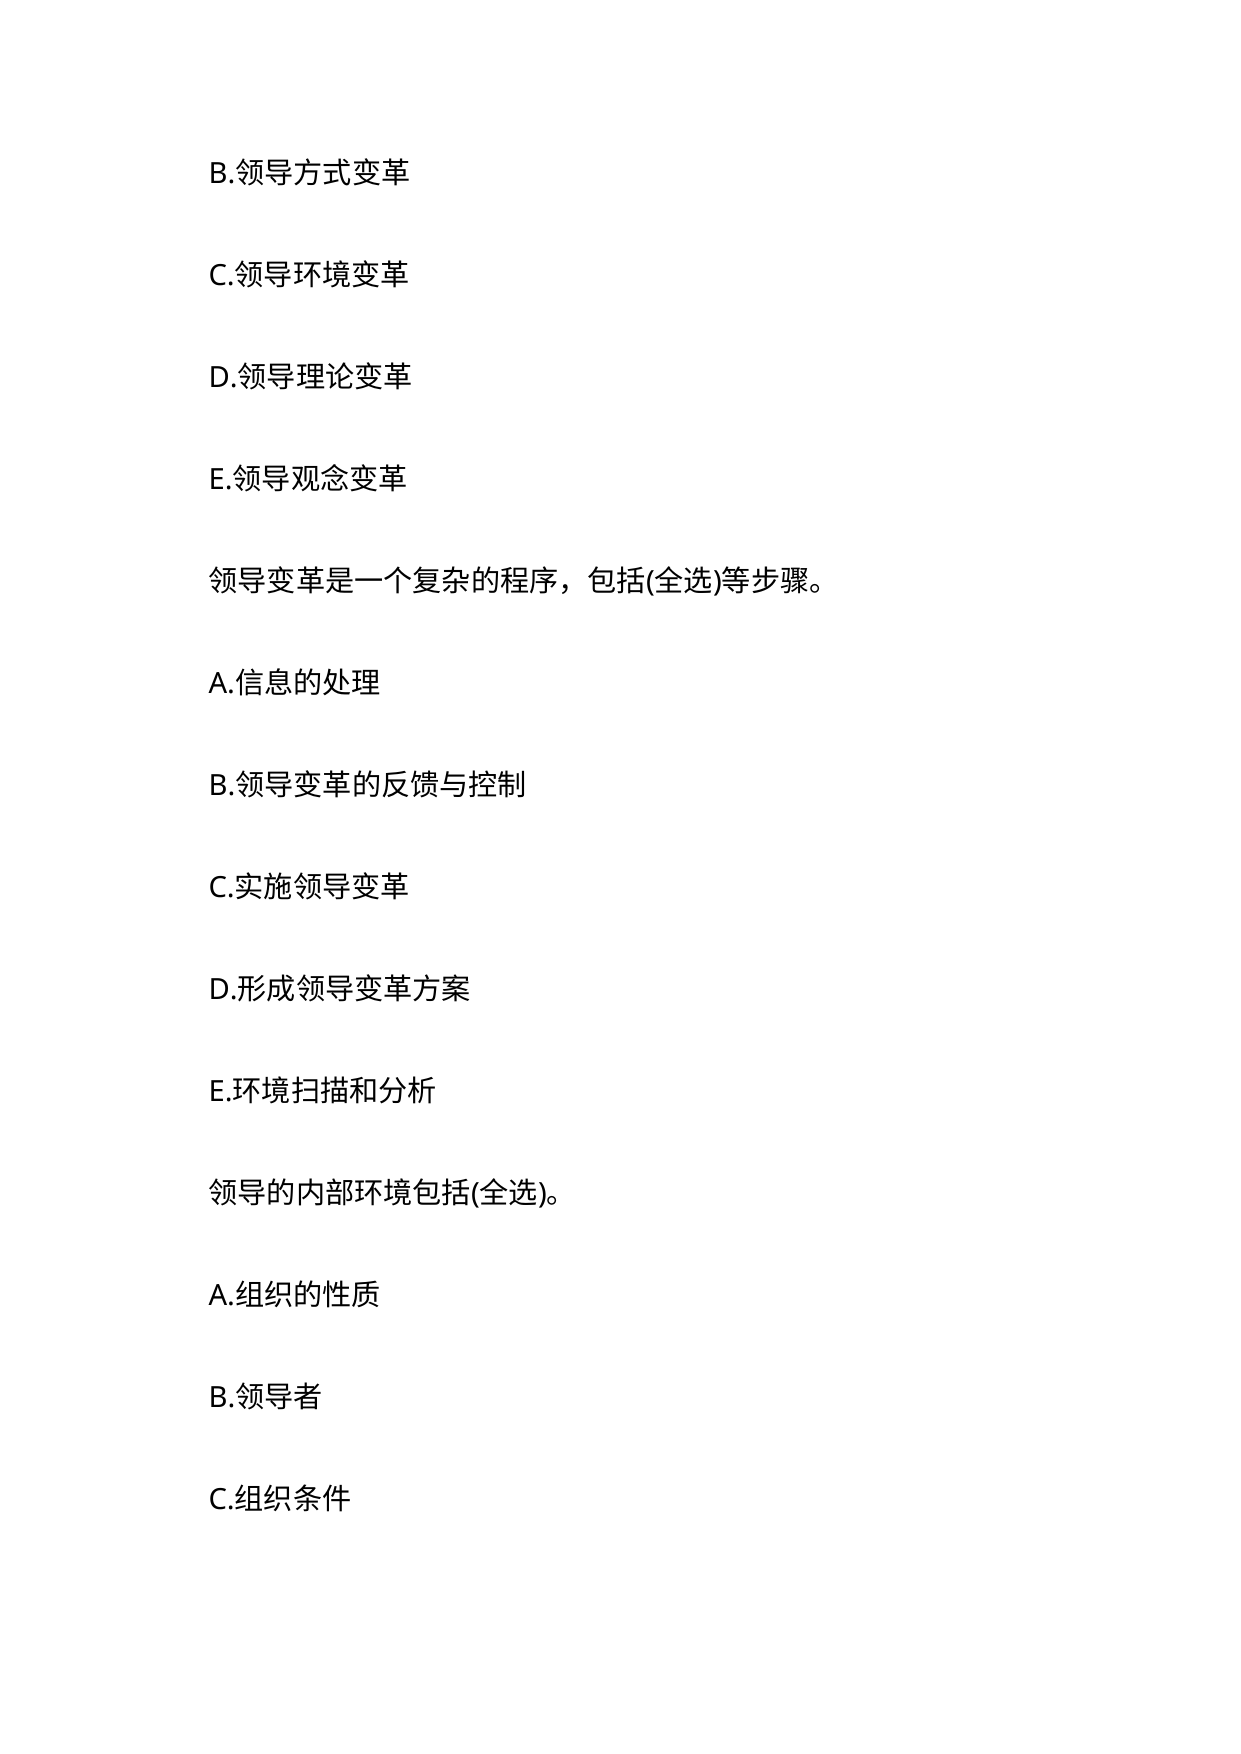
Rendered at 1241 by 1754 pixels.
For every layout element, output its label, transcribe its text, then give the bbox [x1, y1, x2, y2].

text 领导的内部环境包括(全选)。 [150, 1170, 1090, 1212]
text B.领导方式变革 [150, 150, 1090, 192]
text A.组织的性质 [150, 1272, 1090, 1314]
text E.领导观念变革 [150, 456, 1090, 498]
text E.环境扫描和分析 [150, 1068, 1090, 1110]
text C.领导环境变革 [150, 252, 1090, 294]
text B.领导者 [150, 1374, 1090, 1416]
text C.实施领导变革 [150, 864, 1090, 906]
text A.信息的处理 [150, 660, 1090, 702]
text 领导变革是一个复杂的程序，包括(全选)等步骤。 [150, 558, 1090, 600]
text C.组织条件 [150, 1476, 1090, 1518]
text D.形成领导变革方案 [150, 966, 1090, 1008]
text B.领导变革的反馈与控制 [150, 762, 1090, 804]
text D.领导理论变革 [150, 354, 1090, 396]
